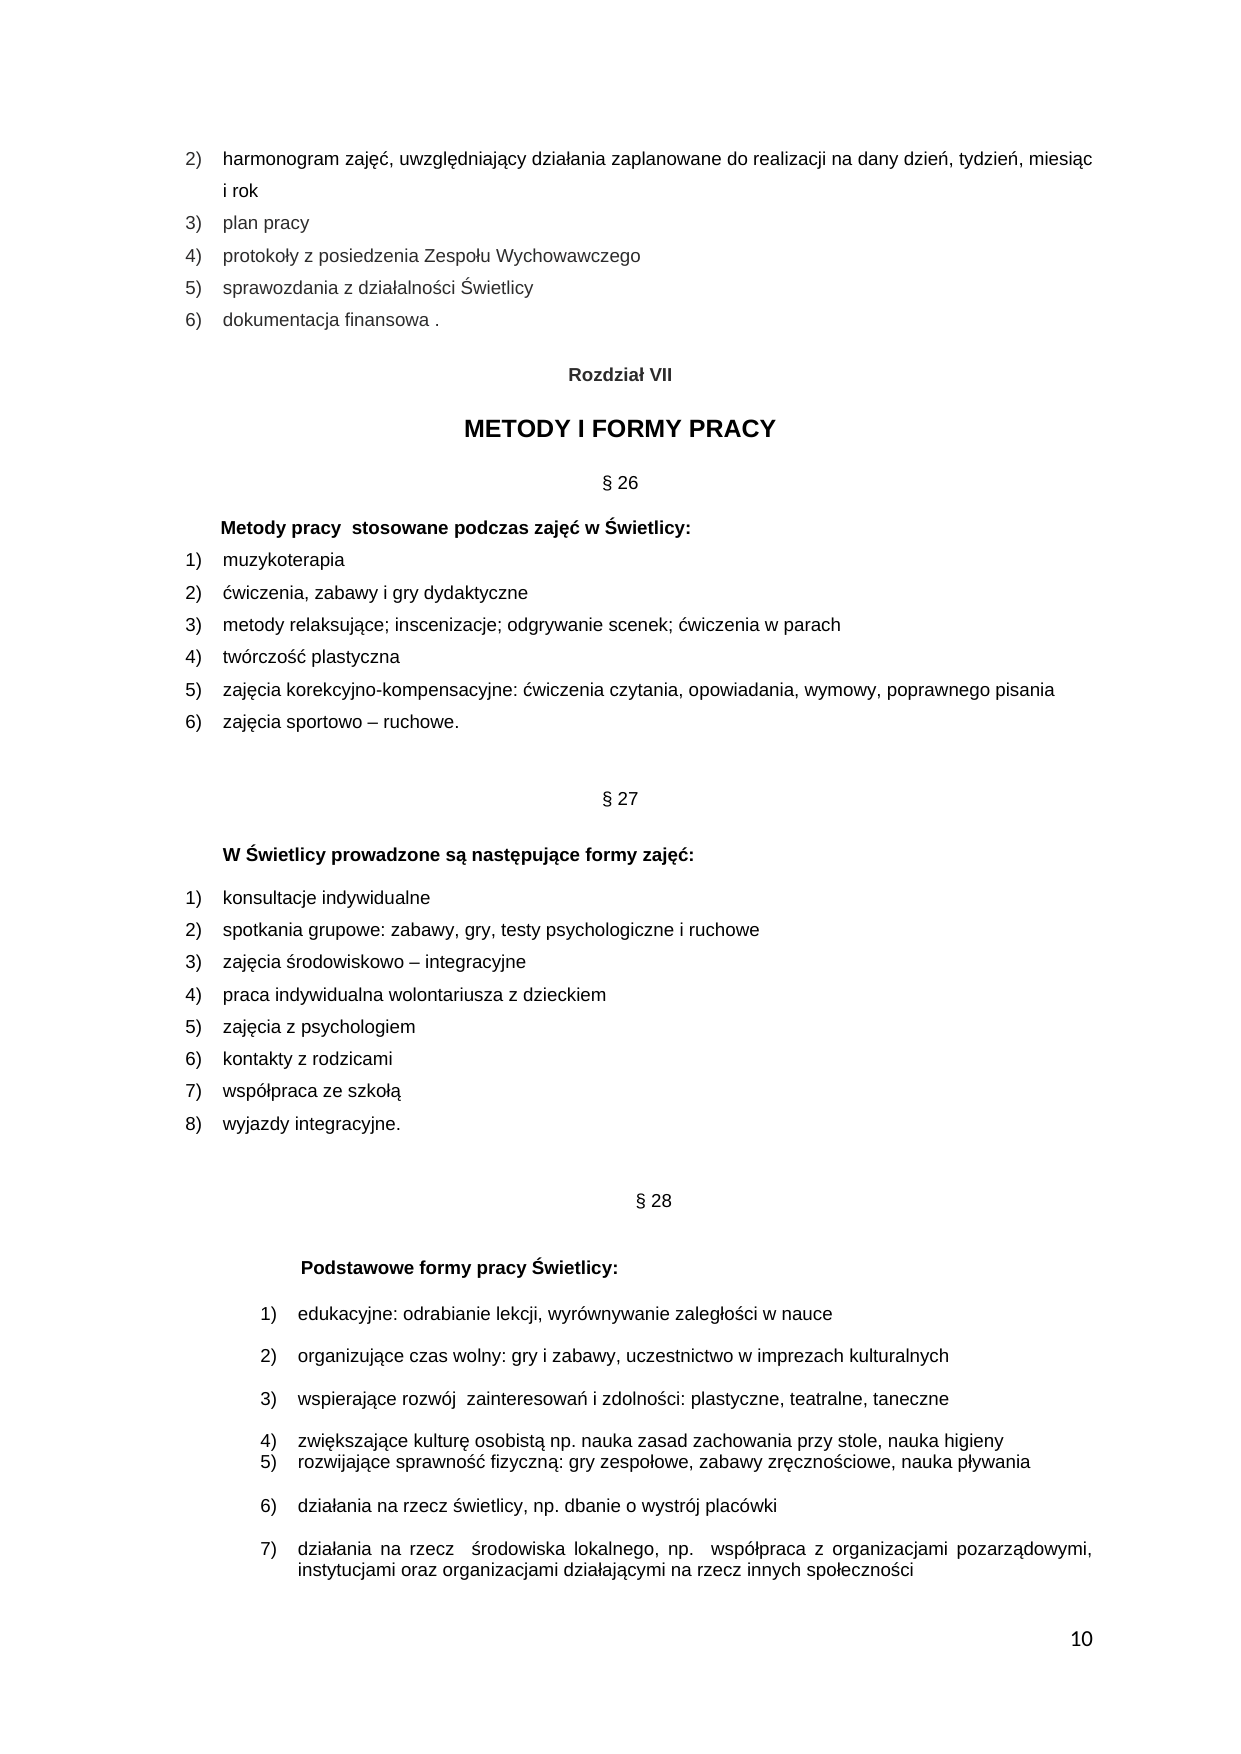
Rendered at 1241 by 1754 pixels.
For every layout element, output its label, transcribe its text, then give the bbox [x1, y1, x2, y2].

list zajęcia sportowo – ruchowe. [185, 711, 1093, 732]
list zajęcia środowiskowo – integracyjne [185, 951, 1093, 973]
list organizujące czas wolny: gry i zabawy, uczestnictwo w imprezach kulturalnych [260, 1345, 1093, 1366]
list twórczość plastyczna [185, 646, 1093, 668]
list wspierające rozwój zainteresowań i zdolności: plastyczne, teatralne, taneczne [260, 1387, 1093, 1409]
list wyjazdy integracyjne. [185, 1113, 1093, 1134]
text Rozdział VII [148, 357, 1093, 385]
list spotkania grupowe: zabawy, gry, testy psychologiczne i ruchowe [185, 919, 1093, 940]
list § 28 [215, 1190, 1093, 1211]
list współpraca ze szkołą [185, 1080, 1093, 1102]
list W Świetlicy prowadzone są następujące formy zajęć: [223, 843, 1093, 865]
text § 27 [148, 788, 1093, 809]
list edukacyjne: odrabianie lekcji, wyrównywanie zaległości w nauce [260, 1302, 1093, 1324]
list ćwiczenia, zabawy i gry dydaktyczne [185, 582, 1093, 603]
list plan pracy [185, 212, 1093, 234]
list działania na rzecz świetlicy, np. dbanie o wystrój placówki [260, 1494, 1093, 1516]
list kontakty z rodzicami [185, 1048, 1093, 1069]
list muzykoterapia [185, 549, 1093, 571]
list protokoły z posiedzenia Zespołu Wychowawczego [185, 244, 1093, 266]
text § 26 [148, 472, 1093, 494]
list rozwijające sprawność fizyczną: gry zespołowe, zabawy zręcznościowe, nauka pływania [260, 1451, 1093, 1473]
list dokumentacja finansowa . [185, 309, 1093, 331]
list Podstawowe formy pracy Świetlicy: [223, 1257, 1093, 1278]
list zajęcia z psychologiem [185, 1016, 1093, 1037]
list konsultacje indywidualne [185, 887, 1093, 908]
list zwiększające kulturę osobistą np. nauka zasad zachowania przy stole, nauka higieny [260, 1430, 1093, 1451]
list sprawozdania z działalności Świetlicy [185, 277, 1093, 298]
list metody relaksujące; inscenizacje; odgrywanie scenek; ćwiczenia w parach [185, 614, 1093, 635]
list harmonogram zajęć, uwzględniający działania zaplanowane do realizacji na dany dzień, tydzień, miesiąc i rok [185, 148, 1093, 201]
text Metody pracy stosowane podczas zajęć w Świetlicy: [148, 517, 1093, 538]
list działania na rzecz środowiska lokalnego, np. współpraca z organizacjami pozarządowymi, instytucjami oraz organizacjami działającymi na rzecz innych społeczności [260, 1537, 1093, 1581]
list zajęcia korekcyjno-kompensacyjne: ćwiczenia czytania, opowiadania, wymowy, poprawnego pisania [185, 678, 1093, 700]
list praca indywidualna wolontariusza z dzieckiem [185, 983, 1093, 1005]
text METODY I FORMY PRACY [148, 414, 1093, 443]
